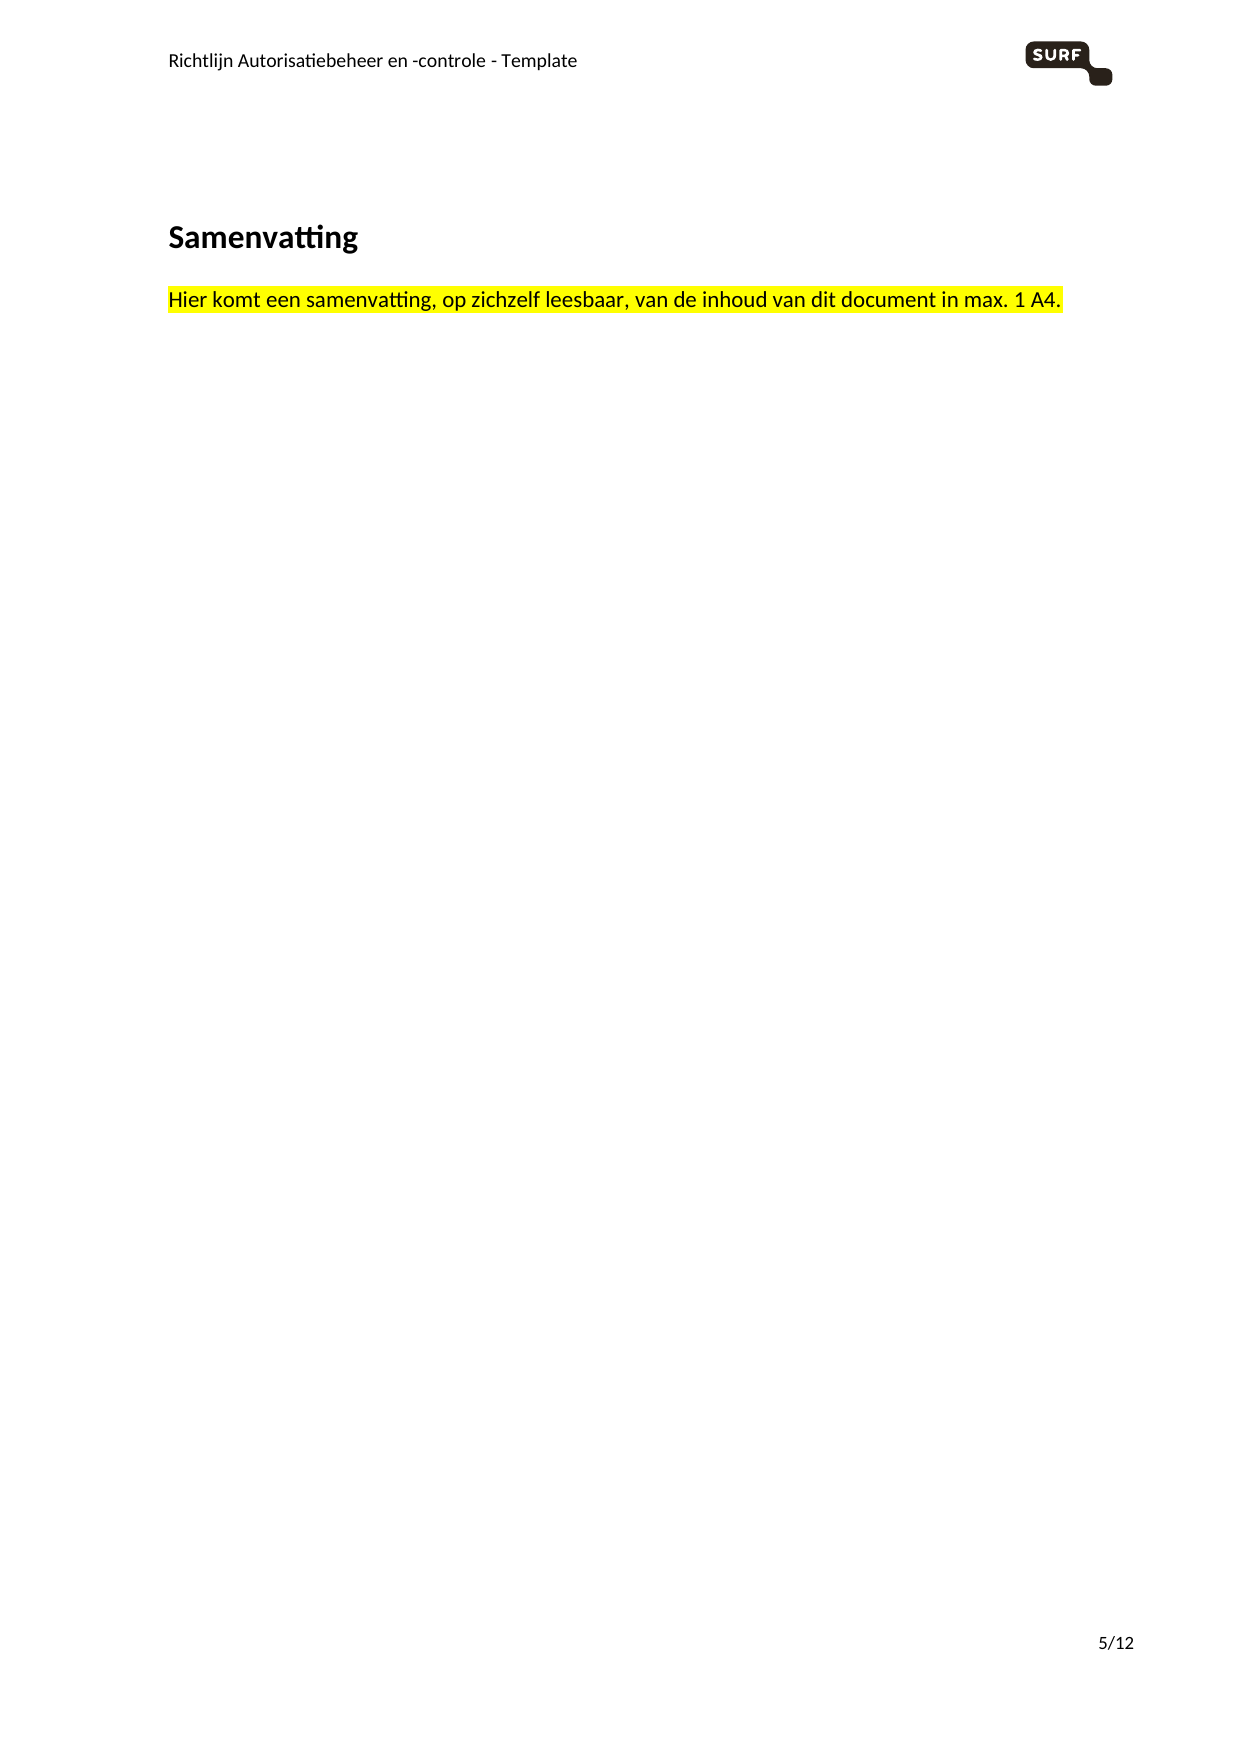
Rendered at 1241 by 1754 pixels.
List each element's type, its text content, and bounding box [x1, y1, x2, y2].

text Hier komt een samenvatting, op zichzelf leesbaar, van de inhoud van dit document in max. 1 A4. [168, 285, 1072, 313]
text Samenvatting [168, 216, 1072, 257]
